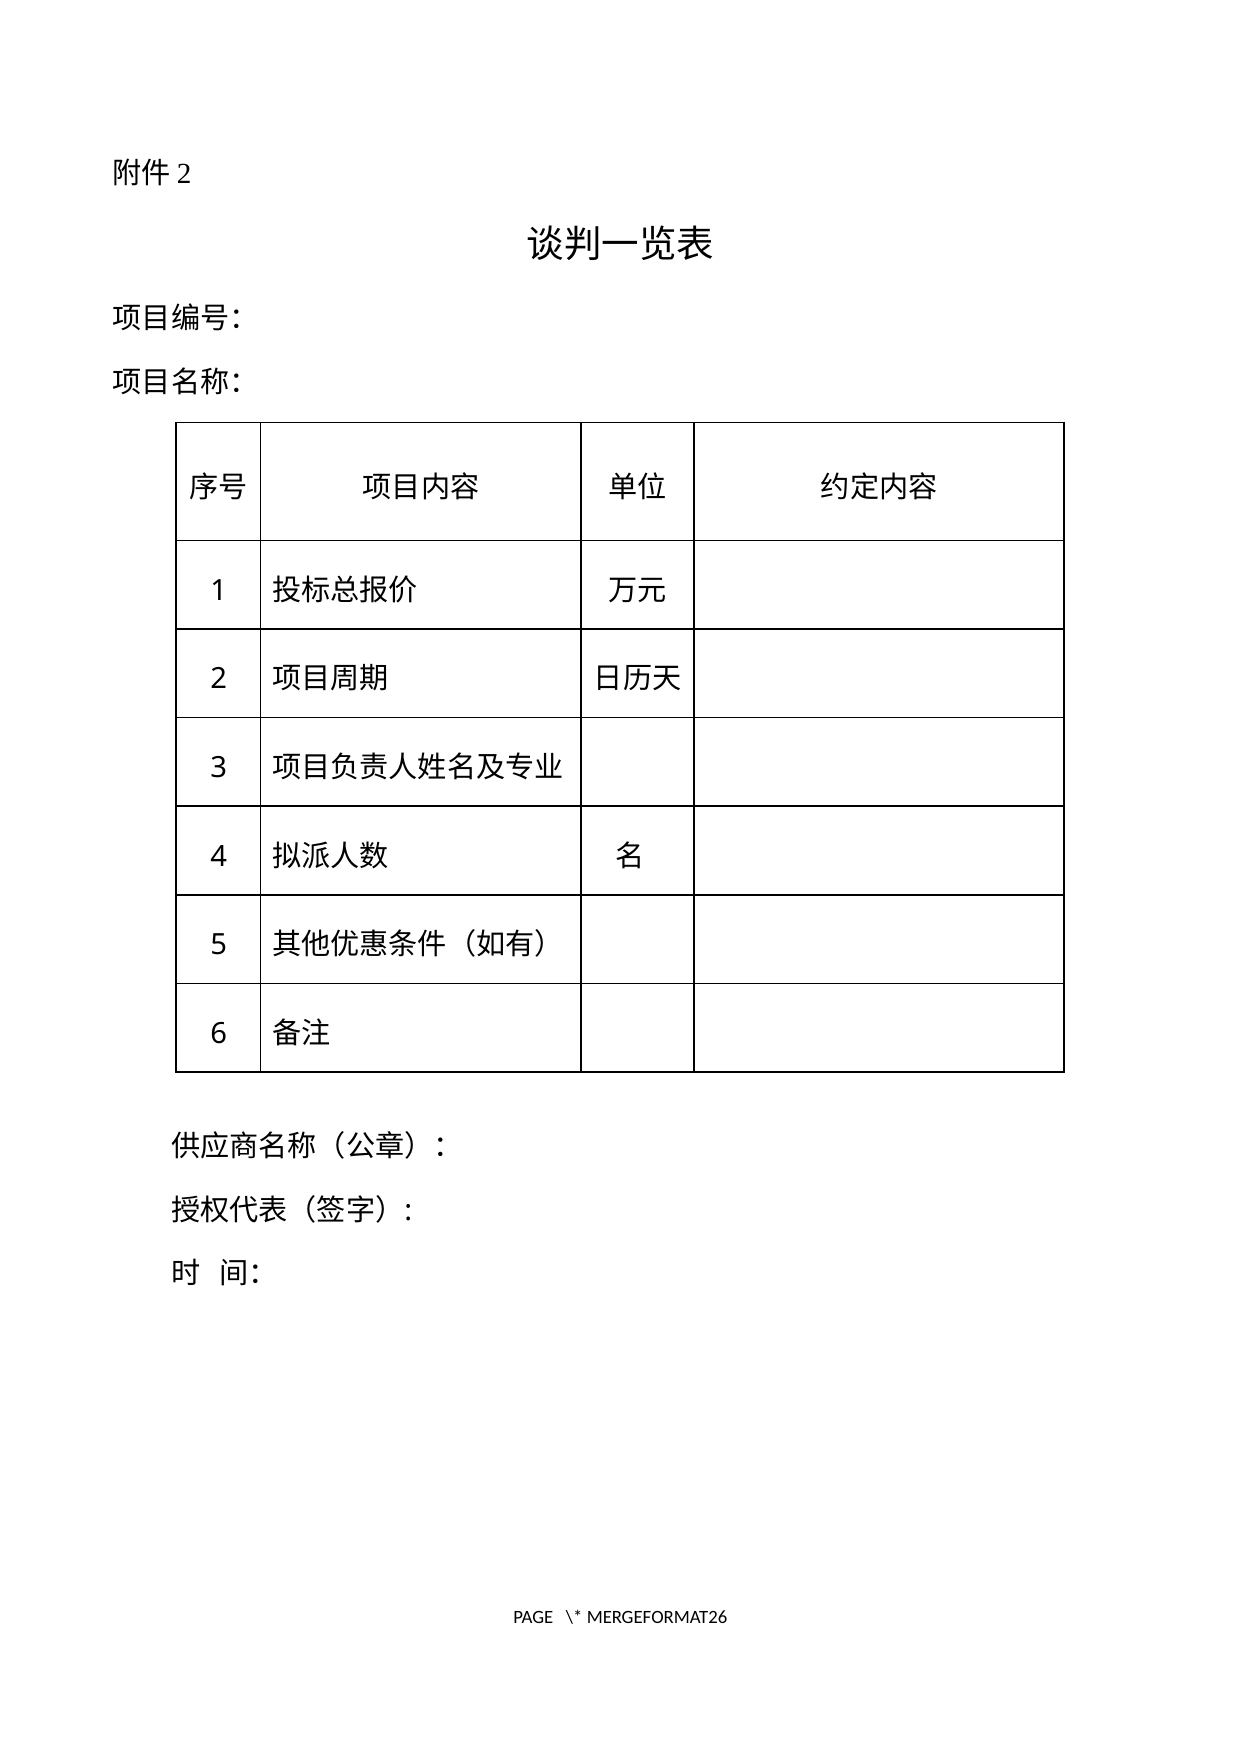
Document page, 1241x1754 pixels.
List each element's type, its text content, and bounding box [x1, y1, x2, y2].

table_cell [695, 807, 1063, 894]
table_cell 拟派人数 [261, 807, 580, 894]
table_cell 项目周期 [261, 630, 580, 717]
table_cell 备注 [261, 984, 580, 1071]
table_cell [582, 984, 693, 1071]
text 附件2 [112, 150, 1128, 192]
table_cell 5 [177, 896, 260, 982]
table_cell [695, 630, 1063, 717]
table_cell 4 [177, 807, 260, 894]
table_cell 项目负责人姓名及专业 [261, 718, 580, 805]
text 授权代表（签字）: [112, 1186, 1128, 1229]
text 谈判一览表 [112, 213, 1128, 268]
table_cell 3 [177, 718, 260, 805]
table_cell 日历天 [582, 630, 693, 717]
table_cell 万元 [582, 541, 693, 628]
table_cell 2 [177, 630, 260, 717]
text 供应商名称（公章）： [112, 1123, 1128, 1165]
table_cell [582, 718, 693, 805]
table_cell 1 [177, 541, 260, 628]
text 时 间： [112, 1250, 1128, 1292]
table_header 项目内容 [261, 423, 580, 540]
table_cell [695, 541, 1063, 628]
table_cell [582, 896, 693, 982]
table_header 单位 [582, 423, 693, 540]
table_cell [695, 896, 1063, 982]
table_cell [695, 718, 1063, 805]
table_header 约定内容 [695, 423, 1063, 540]
table_cell 6 [177, 984, 260, 1071]
table_cell 投标总报价 [261, 541, 580, 628]
text 项目编号： [112, 295, 1128, 337]
text 项目名称： [112, 358, 1128, 401]
table_cell [695, 984, 1063, 1071]
table_cell 其他优惠条件（如有） [261, 896, 580, 982]
table_header 序号 [177, 423, 260, 540]
table_cell 名 [582, 807, 693, 894]
